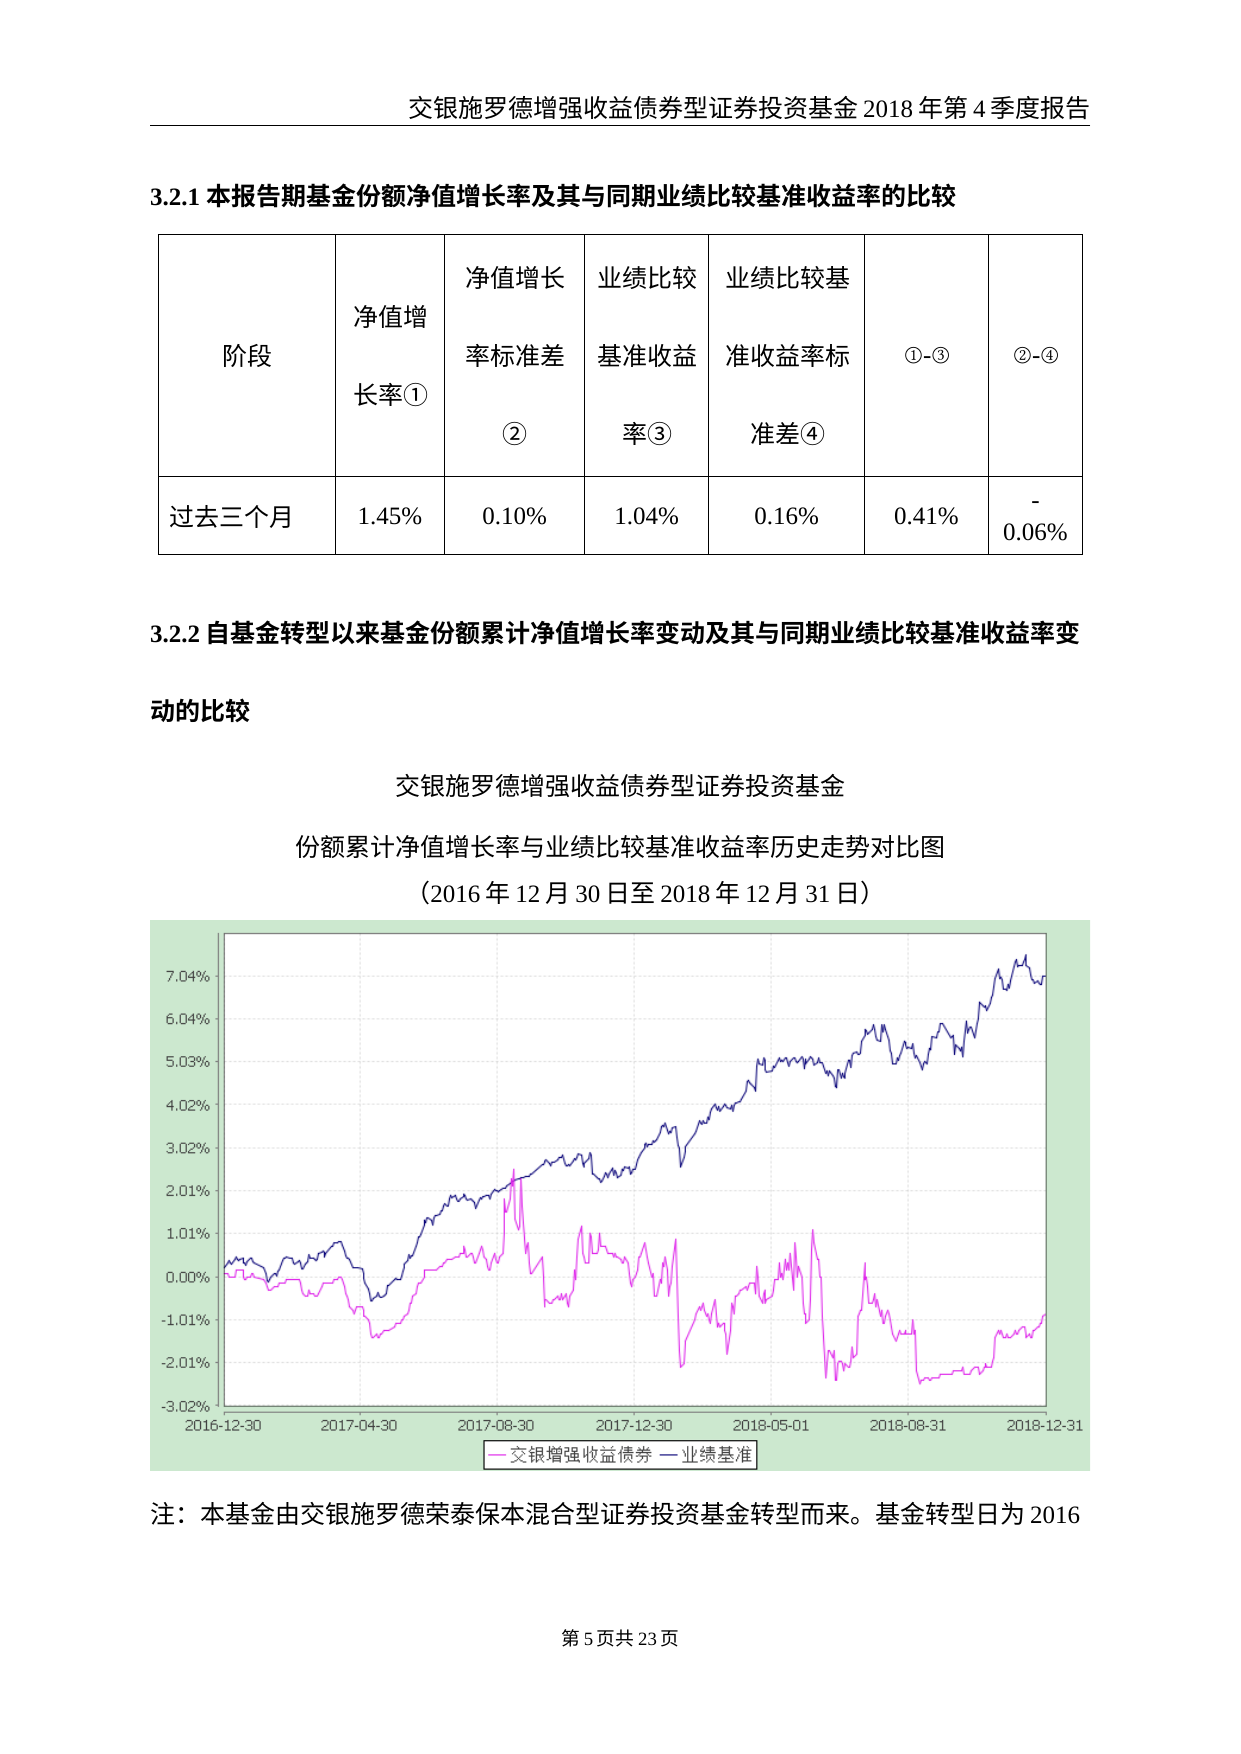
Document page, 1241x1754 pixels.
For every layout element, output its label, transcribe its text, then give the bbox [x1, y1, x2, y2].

table_header ①-③ [865, 235, 988, 476]
table_cell 0.10% [445, 477, 584, 554]
table_cell 1.45% [336, 477, 444, 554]
table_header 阶段 [159, 235, 335, 476]
text 3.2.1 本报告期基金份额净值增长率及其与同期业绩比较基准收益率的比较 [150, 162, 1090, 227]
table_cell 0.41% [865, 477, 988, 554]
table_header ②-④ [989, 235, 1082, 476]
text 3.2.2自基金转型以来基金份额累计净值增长率变动及其与同期业绩比较基准收益率变动的比较 [150, 599, 1090, 742]
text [150, 1480, 1090, 1545]
table_cell 1.04% [585, 477, 708, 554]
table_header 净值增长率标准差② [445, 235, 584, 476]
table_header 业绩比较基准收益率标准差④ [709, 235, 864, 476]
table_header 净值增长率① [336, 235, 444, 476]
table_header 业绩比较基准收益率③ [585, 235, 708, 476]
text （2016年12月30日至2018年12月31日） [150, 874, 1090, 910]
table_cell 过去三个月 [159, 477, 335, 554]
picture [150, 920, 1091, 1471]
table_cell 0.16% [709, 477, 864, 554]
text 交银施罗德增强收益债券型证券投资基金 [150, 752, 1090, 817]
table_cell -0.06% [989, 477, 1082, 554]
text 份额累计净值增长率与业绩比较基准收益率历史走势对比图 [150, 827, 1090, 864]
